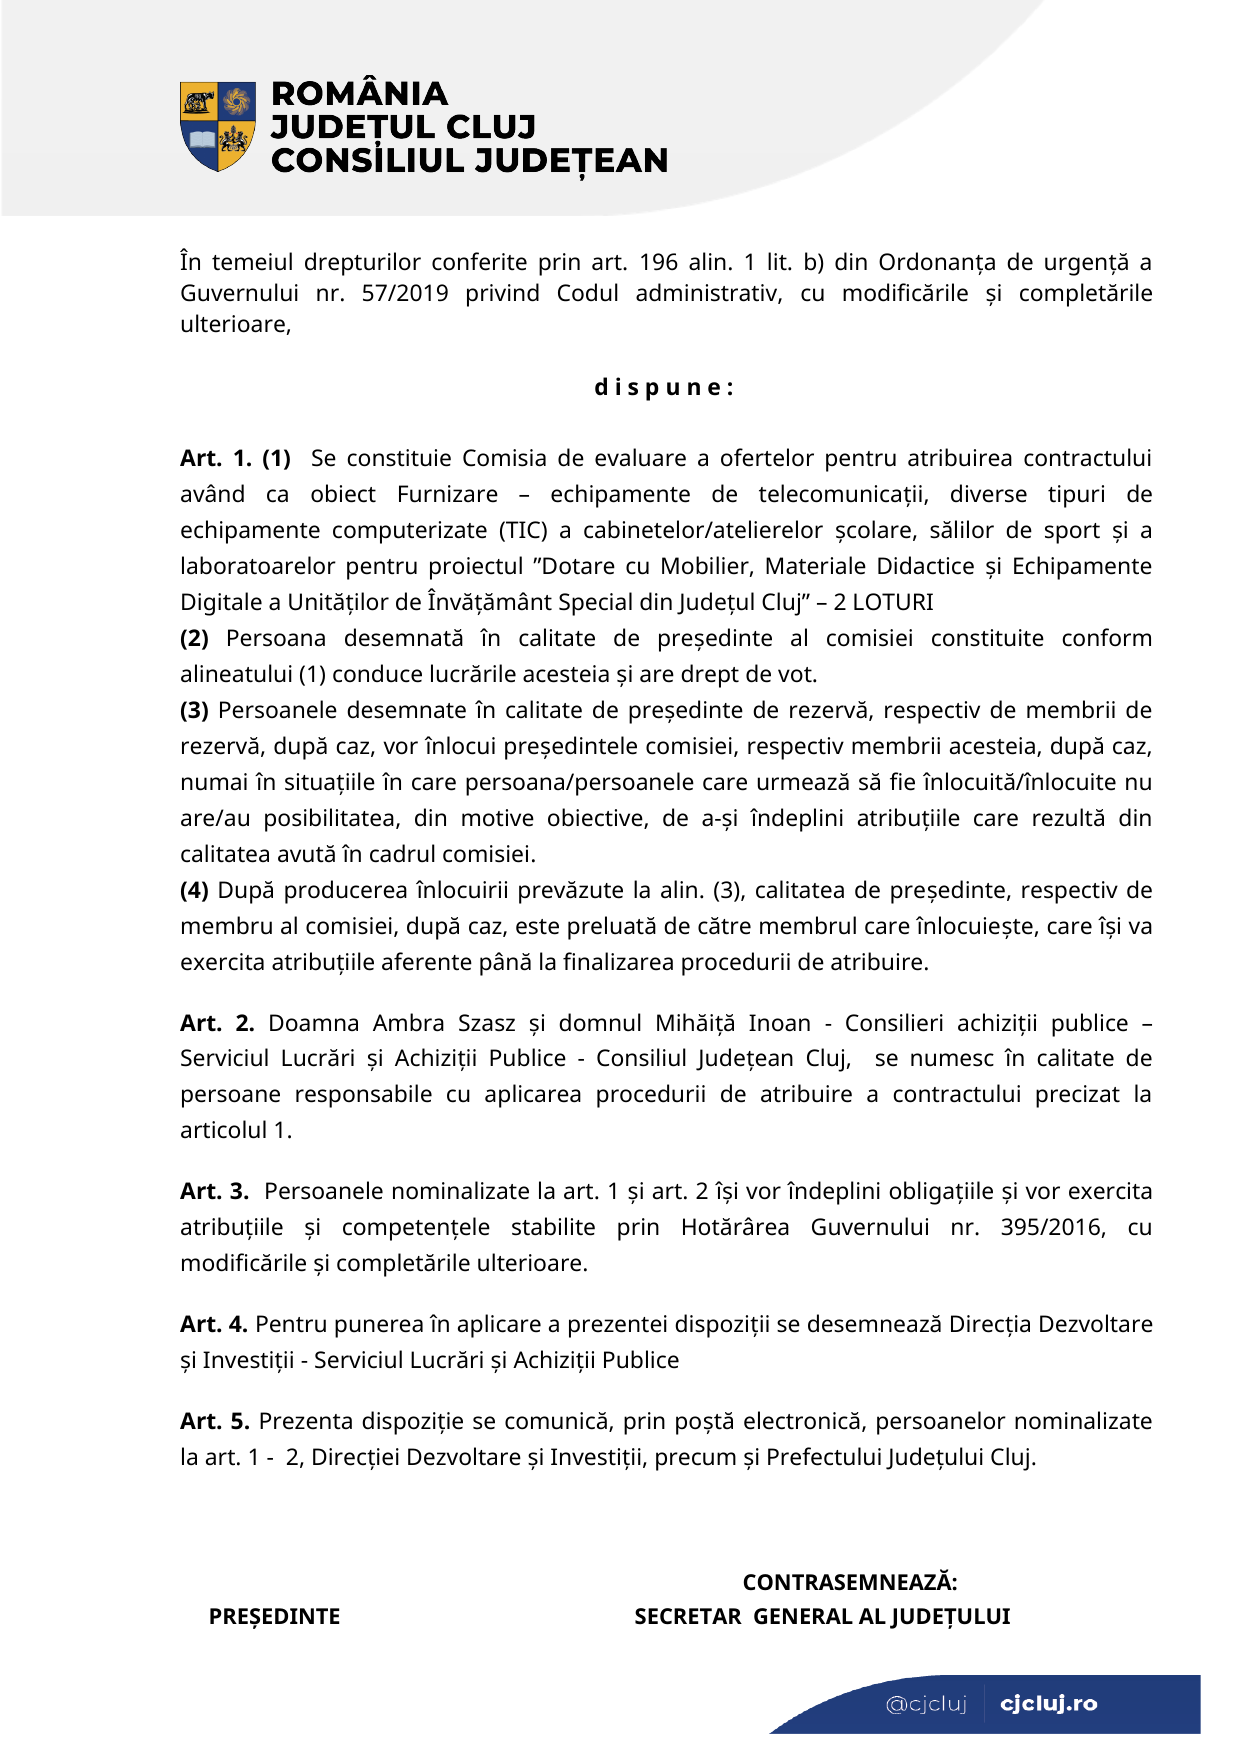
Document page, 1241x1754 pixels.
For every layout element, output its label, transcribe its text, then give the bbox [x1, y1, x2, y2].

text d i s p u n e : [180, 371, 1147, 402]
text Art. 1. (1) Se constituie Comisia de evaluare a ofertelor pentru atribuirea contractului având ca obiect Furnizare – echipamente de telecomunicații, diverse tipuri de echipamente computerizate (TIC) a cabinetelor/atelierelor școlare, sălilor de sport și a laboratoarelor pentru proiectul ”Dotare cu Mobilier, Materiale Didactice și Echipamente Digitale a Unităților de Învățământ Special din Județul Cluj” – 2 LOTURI [180, 442, 1153, 617]
text CONTRASEMNEAZĂ: [705, 1536, 1165, 1596]
text Art. 3. Persoanele nominalizate la art. 1 și art. 2 își vor îndeplini obligațiile și vor exercita atribuţiile și competențele stabilite prin Hotărârea Guvernului nr. 395/2016, cu modificările și completările ulterioare. [180, 1175, 1153, 1278]
text În temeiul drepturilor conferite prin art. 196 alin. 1 lit. b) din Ordonanța de urgență a Guvernului nr. 57/2019 privind Codul administrativ, cu modificările și completările ulterioare, [180, 246, 1153, 339]
text Art. 4. Pentru punerea în aplicare a prezentei dispoziții se desemnează Direcția Dezvoltare și Investiții - Serviciul Lucrări și Achiziții Publice [180, 1308, 1153, 1375]
text PREŞEDINTE SECRETAR GENERAL AL JUDEŢULUI [180, 1601, 1165, 1631]
text (2) Persoana desemnată în calitate de președinte al comisiei constituite conform alineatului (1) conduce lucrările acesteia și are drept de vot. [180, 622, 1153, 689]
text (4) După producerea înlocuirii prevăzute la alin. (3), calitatea de președinte, respectiv de membru al comisiei, după caz, este preluată de către membrul care înlocuiește, care îşi va exercita atribuţiile aferente până la finalizarea procedurii de atribuire. [180, 874, 1153, 977]
picture [768, 1675, 1201, 1734]
text (3) Persoanele desemnate în calitate de preşedinte de rezervă, respectiv de membrii de rezervă, după caz, vor înlocui președintele comisiei, respectiv membrii acesteia, după caz, numai în situațiile în care persoana/persoanele care urmează să fie înlocuită/înlocuite nu are/au posibilitatea, din motive obiective, de a-şi îndeplini atribuţiile care rezultă din calitatea avută în cadrul comisiei. [180, 694, 1153, 869]
text Art. 5. Prezenta dispoziţie se comunică, prin poștă electronică, persoanelor nominalizate la art. 1 - 2, Direcției Dezvoltare și Investiții, precum şi Prefectului Judeţului Cluj. [180, 1405, 1153, 1472]
text Art. 2. Doamna Ambra Szasz și domnul Mihăiță Inoan - Consilieri achiziții publice – Serviciul Lucrări și Achiziții Publice - Consiliul Județean Cluj, se numesc în calitate de persoane responsabile cu aplicarea procedurii de atribuire a contractului precizat la articolul 1. [180, 1006, 1153, 1146]
picture [180, 75, 667, 181]
